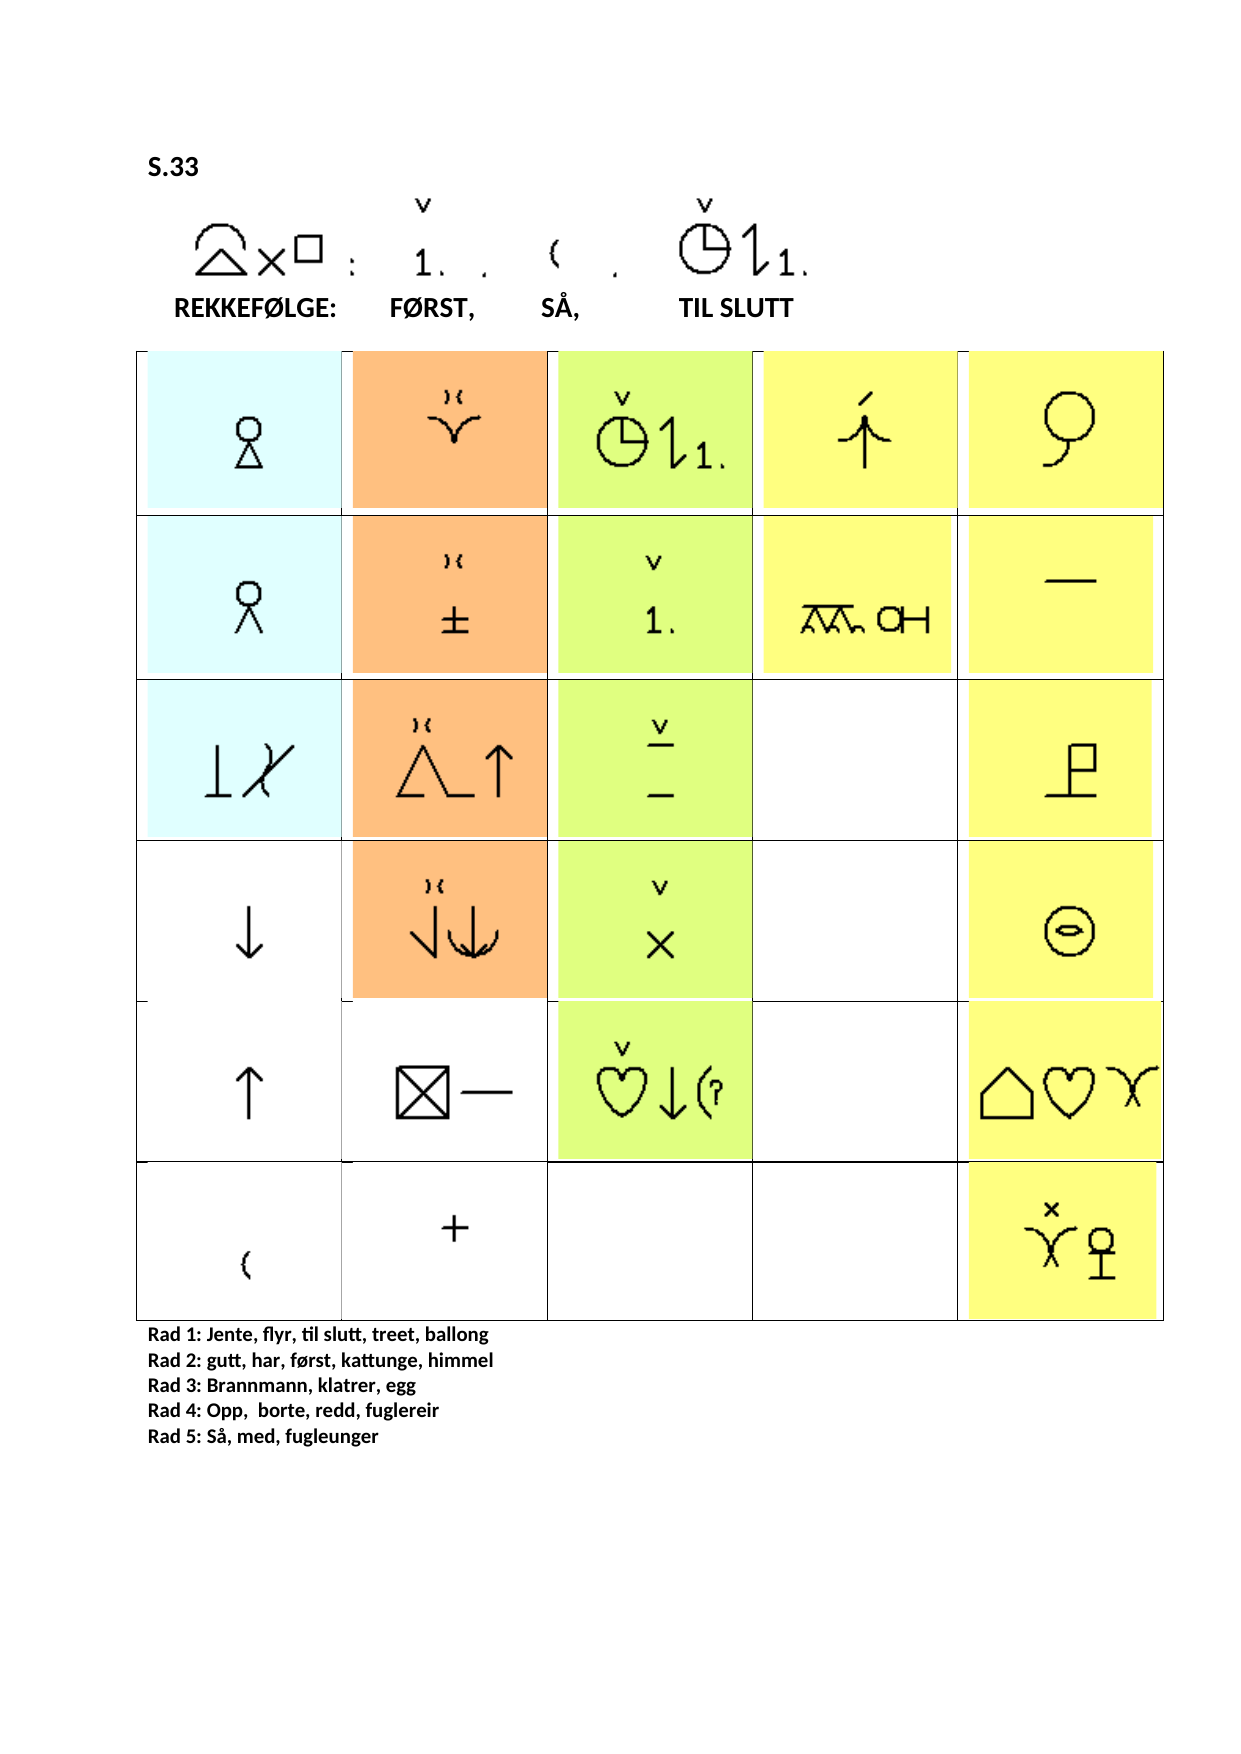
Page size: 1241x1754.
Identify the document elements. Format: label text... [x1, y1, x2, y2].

picture [558, 1001, 753, 1159]
picture [521, 190, 588, 290]
table_cell [753, 1002, 957, 1161]
table_cell [342, 680, 547, 840]
picture [352, 841, 547, 998]
picture [147, 516, 342, 673]
picture [352, 516, 547, 673]
table_cell [958, 1002, 1163, 1161]
picture [147, 1162, 342, 1319]
picture [470, 183, 515, 290]
table_header [753, 352, 957, 515]
picture [968, 680, 1152, 837]
picture [968, 351, 1163, 508]
table_cell [548, 516, 752, 679]
picture [352, 680, 547, 837]
table_cell [958, 1163, 1163, 1320]
table_cell [753, 680, 957, 840]
table_cell [958, 680, 1163, 840]
table_cell [753, 1163, 957, 1320]
table_cell [753, 841, 957, 1001]
table_cell [137, 516, 341, 679]
table_cell [548, 841, 752, 1001]
table_cell [753, 516, 957, 679]
table_cell [548, 1163, 752, 1320]
picture [180, 183, 369, 290]
text REKKEFØLGE: FØRST, SÅ, TIL SLUTT [148, 289, 1152, 325]
picture [763, 516, 952, 673]
text S.33 [148, 148, 1152, 183]
table_header [137, 352, 341, 515]
picture [352, 1162, 547, 1319]
text Rad 1: Jente, flyr, til slutt, treet, ballong [148, 1321, 1152, 1347]
table_cell [137, 1002, 341, 1161]
picture [147, 680, 342, 837]
picture [352, 351, 547, 508]
text Rad 2: gutt, har, først, kattunge, himmel [148, 1347, 1152, 1372]
table_cell [137, 1163, 341, 1320]
picture [401, 183, 458, 290]
picture [968, 1001, 1162, 1159]
picture [558, 516, 753, 673]
table_cell [958, 516, 1163, 679]
table_header [958, 352, 1163, 515]
picture [147, 1001, 342, 1159]
picture [147, 841, 342, 998]
picture [558, 680, 753, 837]
picture [601, 183, 645, 290]
text Rad 5: Så, med, fugleunger [148, 1423, 1152, 1448]
picture [664, 183, 821, 290]
table_cell [137, 841, 341, 1001]
table_header [342, 352, 547, 515]
table_cell [342, 1002, 547, 1161]
table_cell [342, 516, 547, 679]
text Rad 4: Opp, borte, redd, fuglereir [148, 1398, 1152, 1423]
picture [968, 841, 1154, 998]
table_cell [958, 841, 1163, 1001]
table_cell [342, 841, 547, 1001]
picture [558, 351, 753, 508]
table_cell [137, 680, 341, 840]
table_cell [548, 680, 752, 840]
picture [968, 1162, 1157, 1319]
text Rad 3: Brannmann, klatrer, egg [148, 1372, 1152, 1398]
table_cell [548, 1002, 752, 1161]
picture [352, 1001, 547, 1159]
table_header [548, 352, 752, 515]
picture [763, 351, 958, 508]
table_cell [342, 1163, 547, 1320]
picture [558, 841, 753, 998]
picture [968, 516, 1154, 673]
picture [147, 351, 342, 508]
